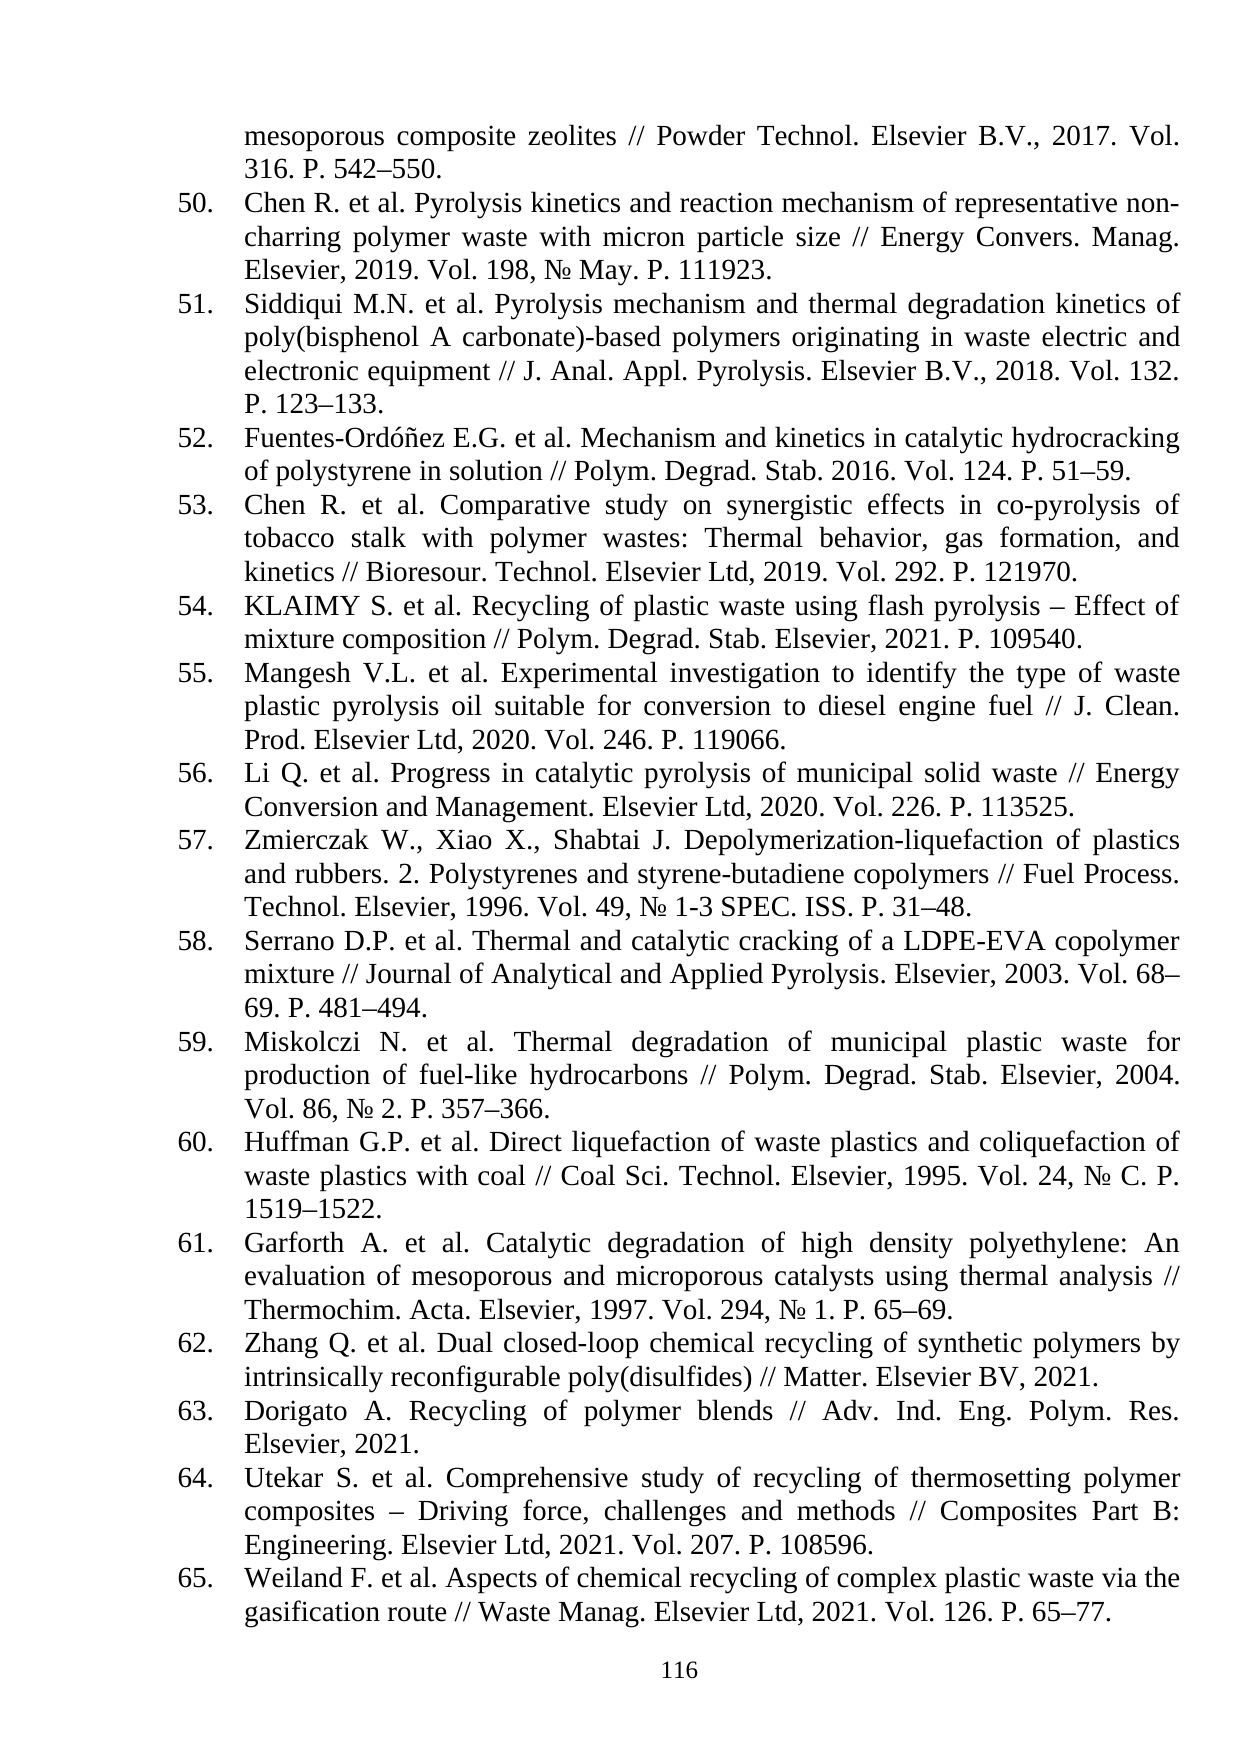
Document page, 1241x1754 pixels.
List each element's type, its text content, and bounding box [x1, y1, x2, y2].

text 64. Utekar S. et al. Comprehensive study of recycling of thermosetting polymer composites – Driving force, challenges and methods // Composites Part B: Engineering. Elsevier Ltd, 2021. Vol. 207. P. 108596. [177, 1460, 1181, 1560]
text 62. Zhang Q. et al. Dual closed-loop chemical recycling of synthetic polymers by intrinsically reconfigurable poly(disulfides) // Matter. Elsevier BV, 2021. [177, 1326, 1181, 1393]
text 54. KLAIMY S. et al. Recycling of plastic waste using flash pyrolysis – Effect of mixture composition // Polym. Degrad. Stab. Elsevier, 2021. P. 109540. [177, 588, 1181, 655]
text 53. Chen R. et al. Comparative study on synergistic effects in co-pyrolysis of tobacco stalk with polymer wastes: Thermal behavior, gas formation, and kinetics // Bioresour. Technol. Elsevier Ltd, 2019. Vol. 292. P. 121970. [177, 487, 1181, 588]
text 50. Chen R. et al. Pyrolysis kinetics and reaction mechanism of representative non-charring polymer waste with micron particle size // Energy Convers. Manag. Elsevier, 2019. Vol. 198, № May. P. 111923. [177, 185, 1181, 286]
text 52. Fuentes-Ordóñez E.G. et al. Mechanism and kinetics in catalytic hydrocracking of polystyrene in solution // Polym. Degrad. Stab. 2016. Vol. 124. P. 51–59. [177, 420, 1181, 487]
text 60. Huffman G.P. et al. Direct liquefaction of waste plastics and coliquefaction of waste plastics with coal // Coal Sci. Technol. Elsevier, 1995. Vol. 24, № C. P. 1519–1522. [177, 1124, 1181, 1225]
text 58. Serrano D.P. et al. Thermal and catalytic cracking of a LDPE-EVA copolymer mixture // Journal of Analytical and Applied Pyrolysis. Elsevier, 2003. Vol. 68–69. P. 481–494. [177, 923, 1181, 1024]
text 63. Dorigato A. Recycling of polymer blends // Adv. Ind. Eng. Polym. Res. Elsevier, 2021. [177, 1393, 1181, 1460]
text 65. Weiland F. et al. Aspects of chemical recycling of complex plastic waste via the gasification route // Waste Manag. Elsevier Ltd, 2021. Vol. 126. P. 65–77. [177, 1560, 1181, 1627]
text 61. Garforth A. et al. Catalytic degradation of high density polyethylene: An evaluation of mesoporous and microporous catalysts using thermal analysis // Thermochim. Acta. Elsevier, 1997. Vol. 294, № 1. P. 65–69. [177, 1225, 1181, 1326]
text 57. Zmierczak W., Xiao X., Shabtai J. Depolymerization-liquefaction of plastics and rubbers. 2. Polystyrenes and styrene-butadiene copolymers // Fuel Process. Technol. Elsevier, 1996. Vol. 49, № 1-3 SPEC. ISS. P. 31–48. [177, 822, 1181, 923]
text 59. Miskolczi N. et al. Thermal degradation of municipal plastic waste for production of fuel-like hydrocarbons // Polym. Degrad. Stab. Elsevier, 2004. Vol. 86, № 2. P. 357–366. [177, 1024, 1181, 1124]
text 55. Mangesh V.L. et al. Experimental investigation to identify the type of waste plastic pyrolysis oil suitable for conversion to diesel engine fuel // J. Clean. Prod. Elsevier Ltd, 2020. Vol. 246. P. 119066. [177, 655, 1181, 755]
text 56. Li Q. et al. Progress in catalytic pyrolysis of municipal solid waste // Energy Conversion and Management. Elsevier Ltd, 2020. Vol. 226. P. 113525. [177, 755, 1181, 822]
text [177, 118, 1181, 185]
text 51. Siddiqui M.N. et al. Pyrolysis mechanism and thermal degradation kinetics of poly(bisphenol A carbonate)-based polymers originating in waste electric and electronic equipment // J. Anal. Appl. Pyrolysis. Elsevier B.V., 2018. Vol. 132. P. 123–133. [177, 286, 1181, 420]
